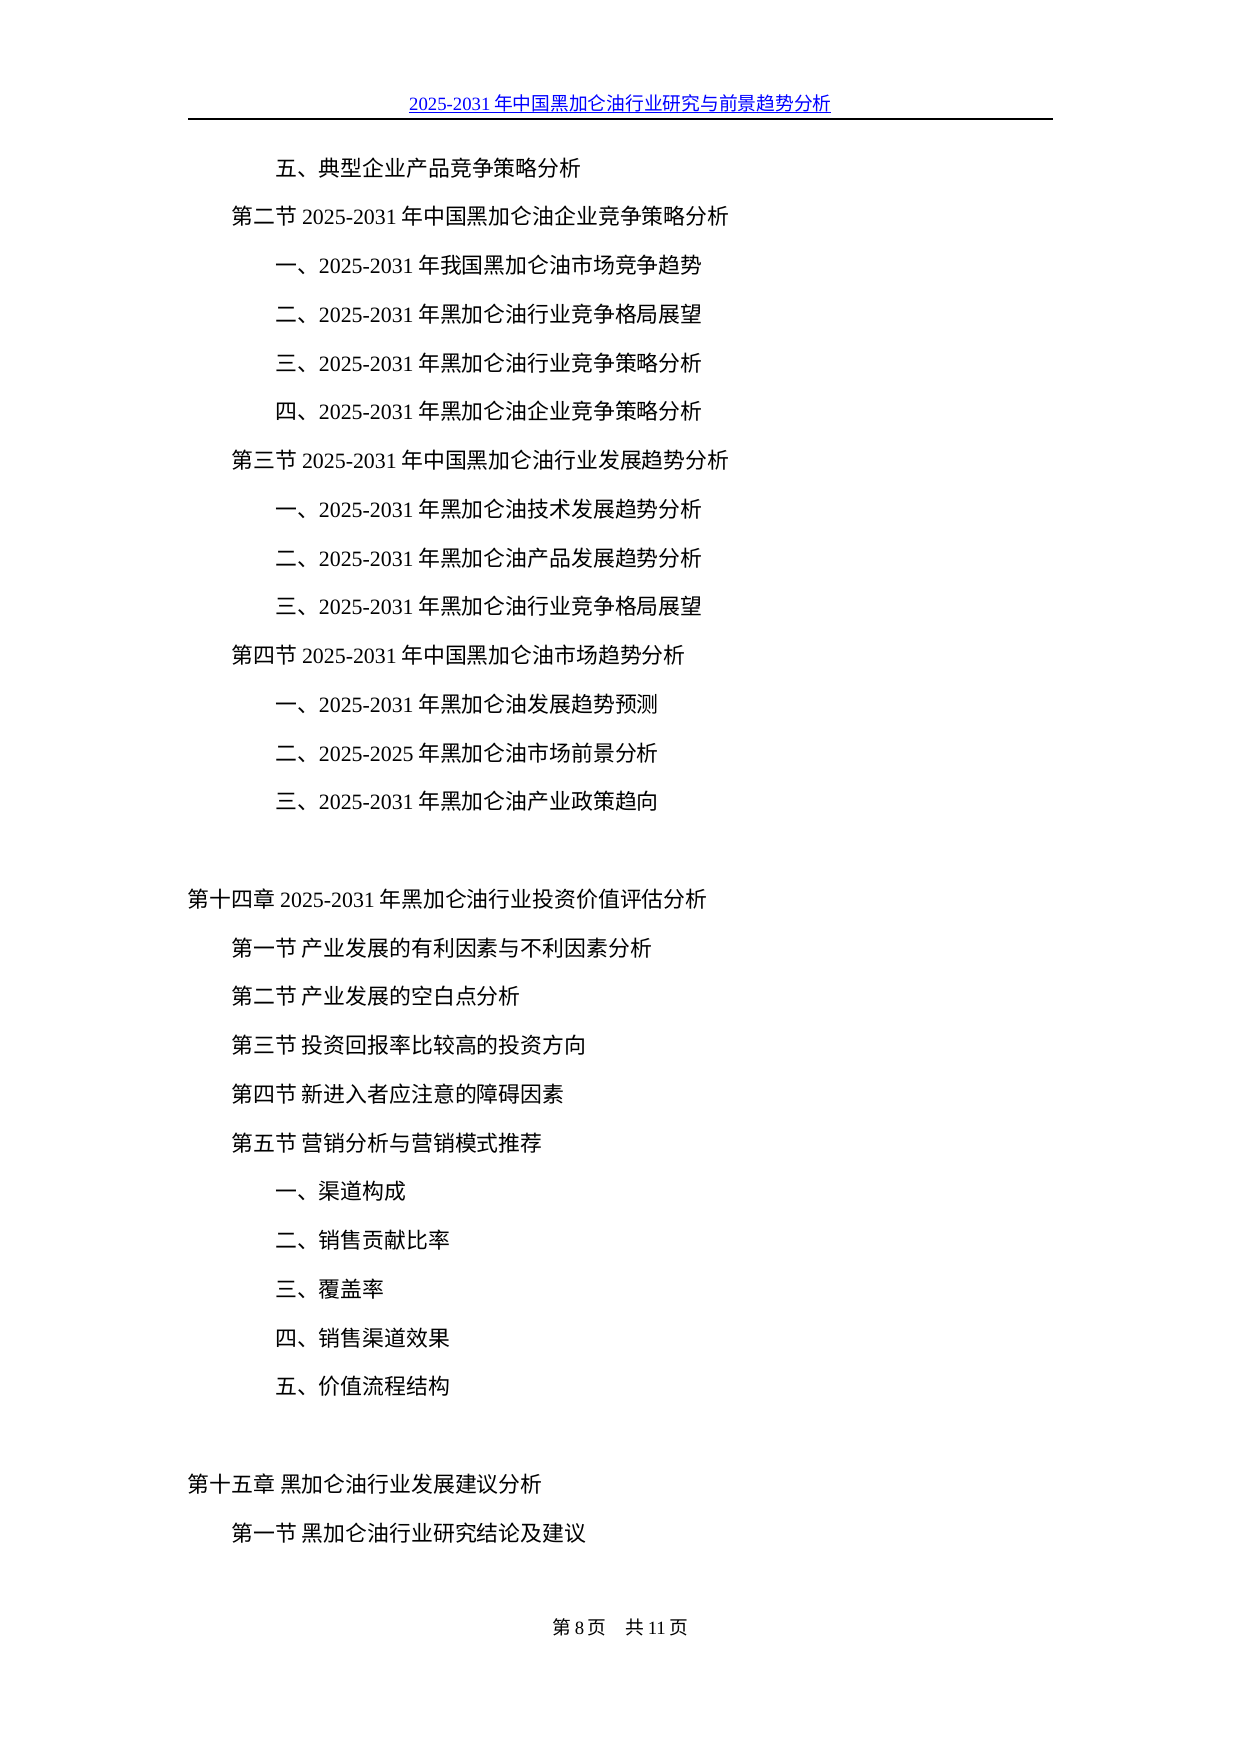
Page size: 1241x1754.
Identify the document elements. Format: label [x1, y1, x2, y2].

text [187, 150, 1053, 1548]
